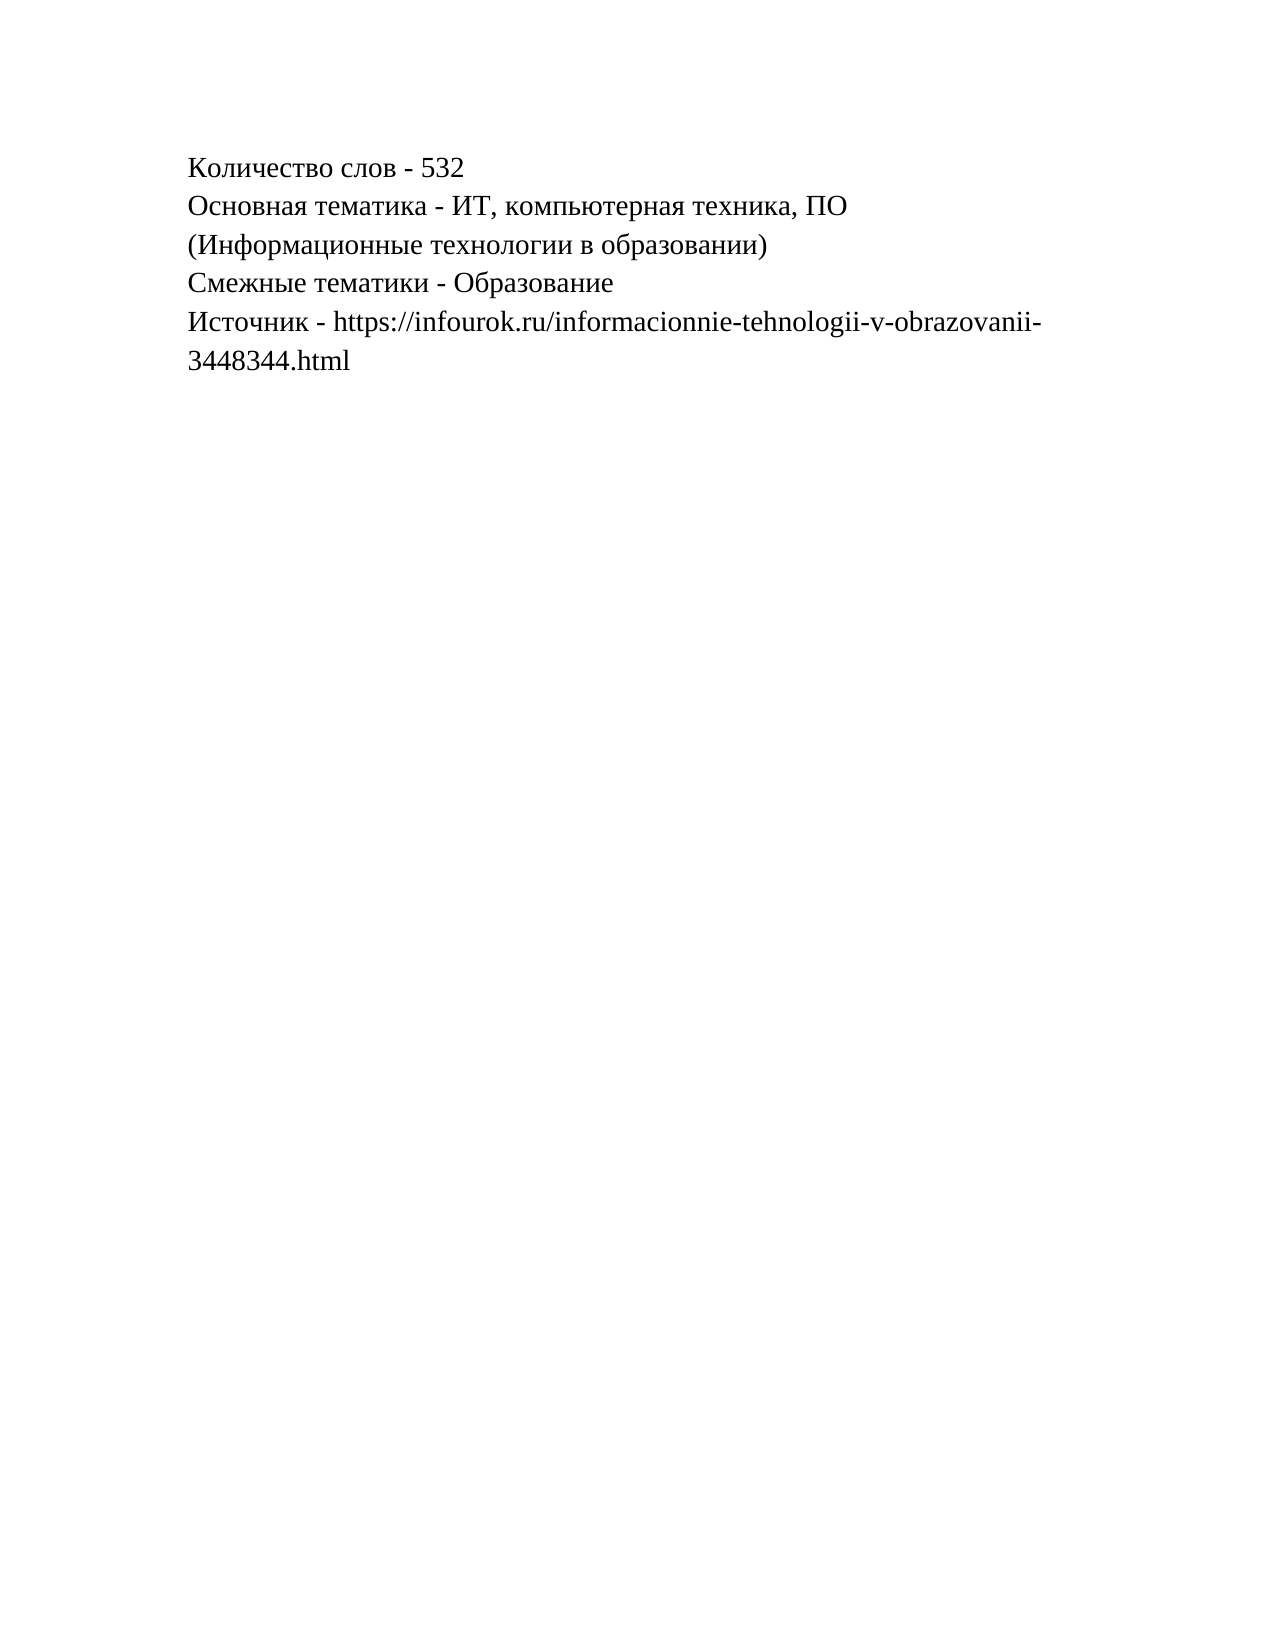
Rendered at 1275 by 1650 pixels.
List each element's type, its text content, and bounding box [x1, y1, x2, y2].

text Количество слов - 532 Основная тематика - ИТ, компьютерная техника, ПО (Информационные технологии в образовании) Смежные тематики - Образование Источник - https://infourok.ru/informacionnie-tehnologii-v-obrazovanii-3448344.html [187, 150, 1087, 376]
